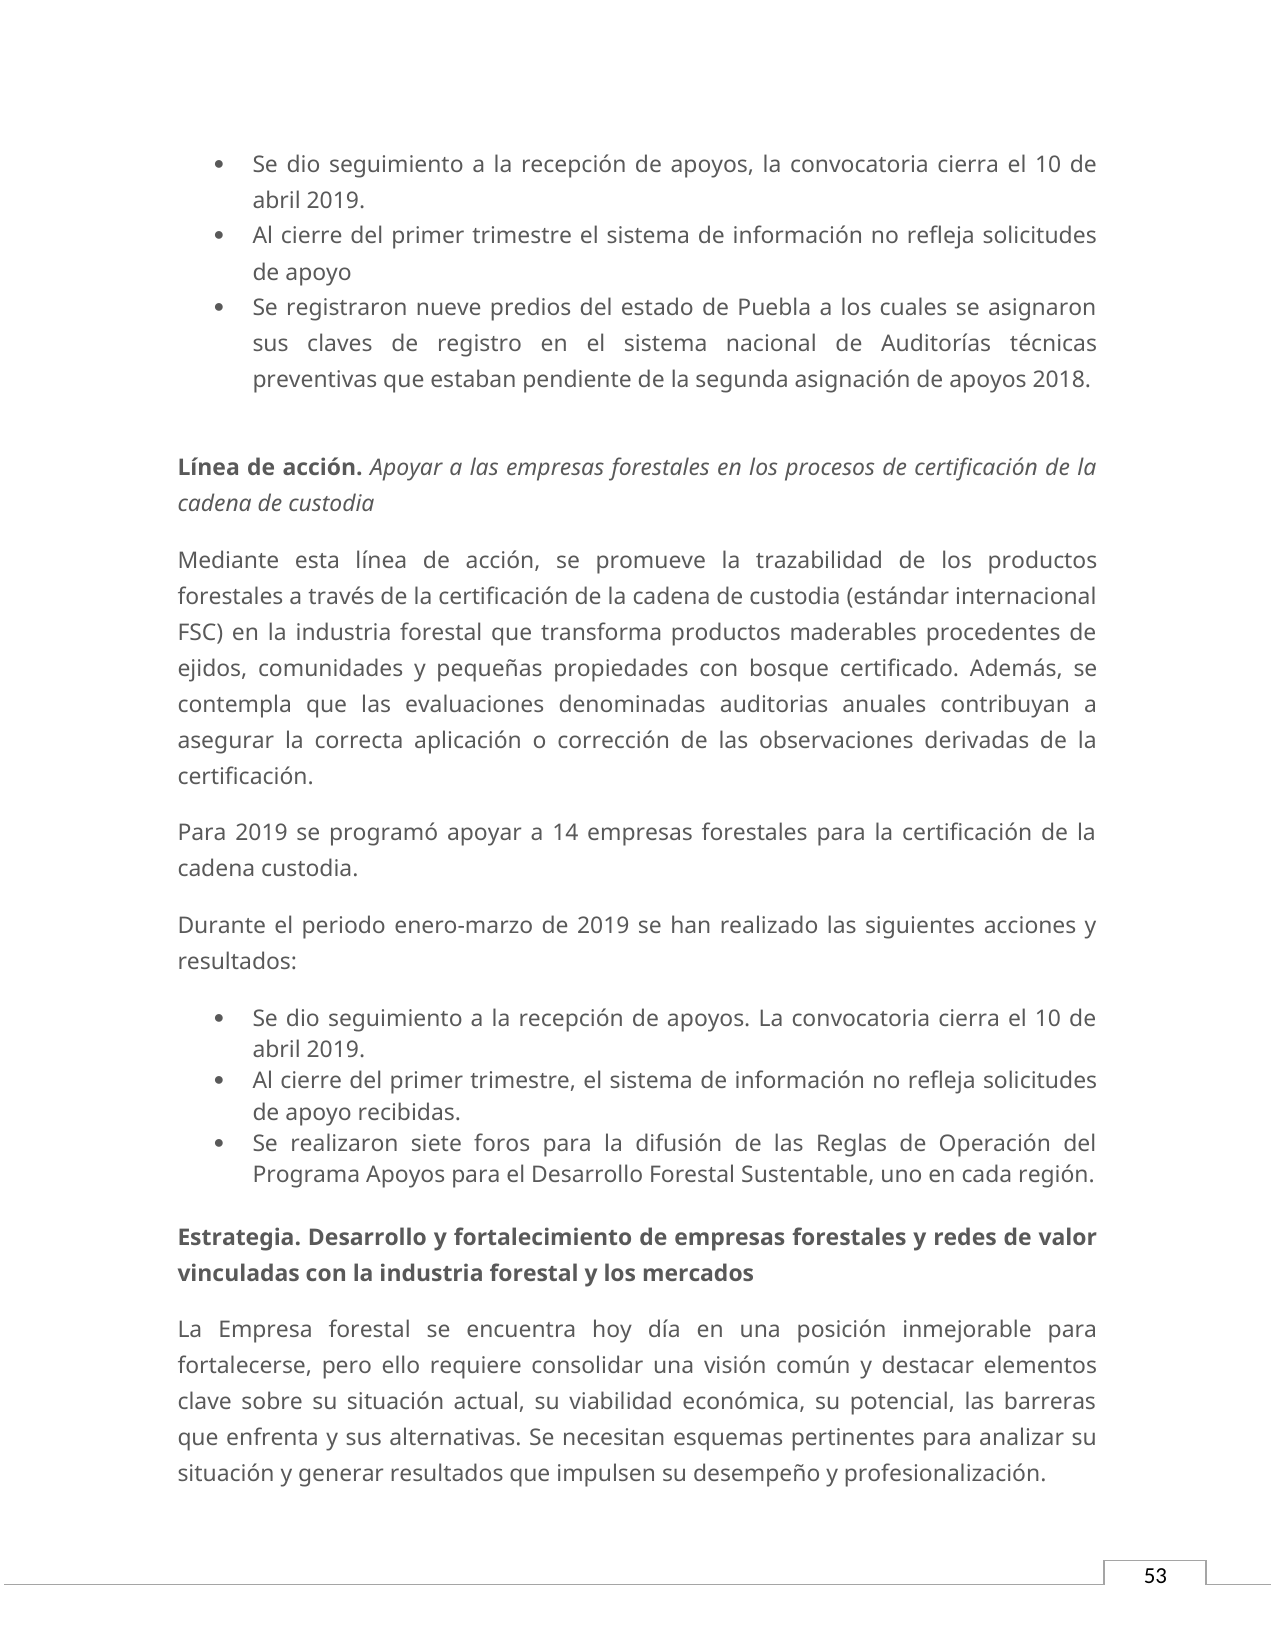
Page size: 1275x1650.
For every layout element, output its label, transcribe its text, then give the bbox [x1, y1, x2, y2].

text Línea de acción. Apoyar a las empresas forestales en los procesos de certificación de la cadena de custodia [177, 451, 1098, 518]
text Mediante esta línea de acción, se promueve la trazabilidad de los productos forestales a través de la certificación de la cadena de custodia (estándar internacional FSC) en la industria forestal que transforma productos maderables procedentes de ejidos, comunidades y pequeñas propiedades con bosque certificado. Además, se contempla que las evaluaciones denominadas auditorias anuales contribuyan a asegurar la correcta aplicación o corrección de las observaciones derivadas de la certificación. [177, 544, 1098, 791]
text Durante el periodo enero-marzo de 2019 se han realizado las siguientes acciones y resultados: [177, 909, 1098, 976]
list Al cierre del primer trimestre el sistema de información no refleja solicitudes de apoyo [215, 219, 1098, 287]
text La Empresa forestal se encuentra hoy día en una posición inmejorable para fortalecerse, pero ello requiere consolidar una visión común y destacar elementos clave sobre su situación actual, su viabilidad económica, su potencial, las barreras que enfrenta y sus alternativas. Se necesitan esquemas pertinentes para analizar su situación y generar resultados que impulsen su desempeño y profesionalización. [177, 1313, 1098, 1488]
list Se dio seguimiento a la recepción de apoyos. La convocatoria cierra el 10 de abril 2019. [215, 1002, 1098, 1064]
list Al cierre del primer trimestre, el sistema de información no refleja solicitudes de apoyo recibidas. [215, 1064, 1098, 1127]
text Estrategia. Desarrollo y fortalecimiento de empresas forestales y redes de valor vinculadas con la industria forestal y los mercados [177, 1221, 1098, 1288]
list Se realizaron siete foros para la difusión de las Reglas de Operación del Programa Apoyos para el Desarrollo Forestal Sustentable, uno en cada región. [215, 1127, 1098, 1189]
list Se dio seguimiento a la recepción de apoyos, la convocatoria cierra el 10 de abril 2019. [215, 148, 1098, 215]
list Se registraron nueve predios del estado de Puebla a los cuales se asignaron sus claves de registro en el sistema nacional de Auditorías técnicas preventivas que estaban pendiente de la segunda asignación de apoyos 2018. [215, 291, 1098, 394]
text Para 2019 se programó apoyar a 14 empresas forestales para la certificación de la cadena custodia. [177, 816, 1098, 883]
